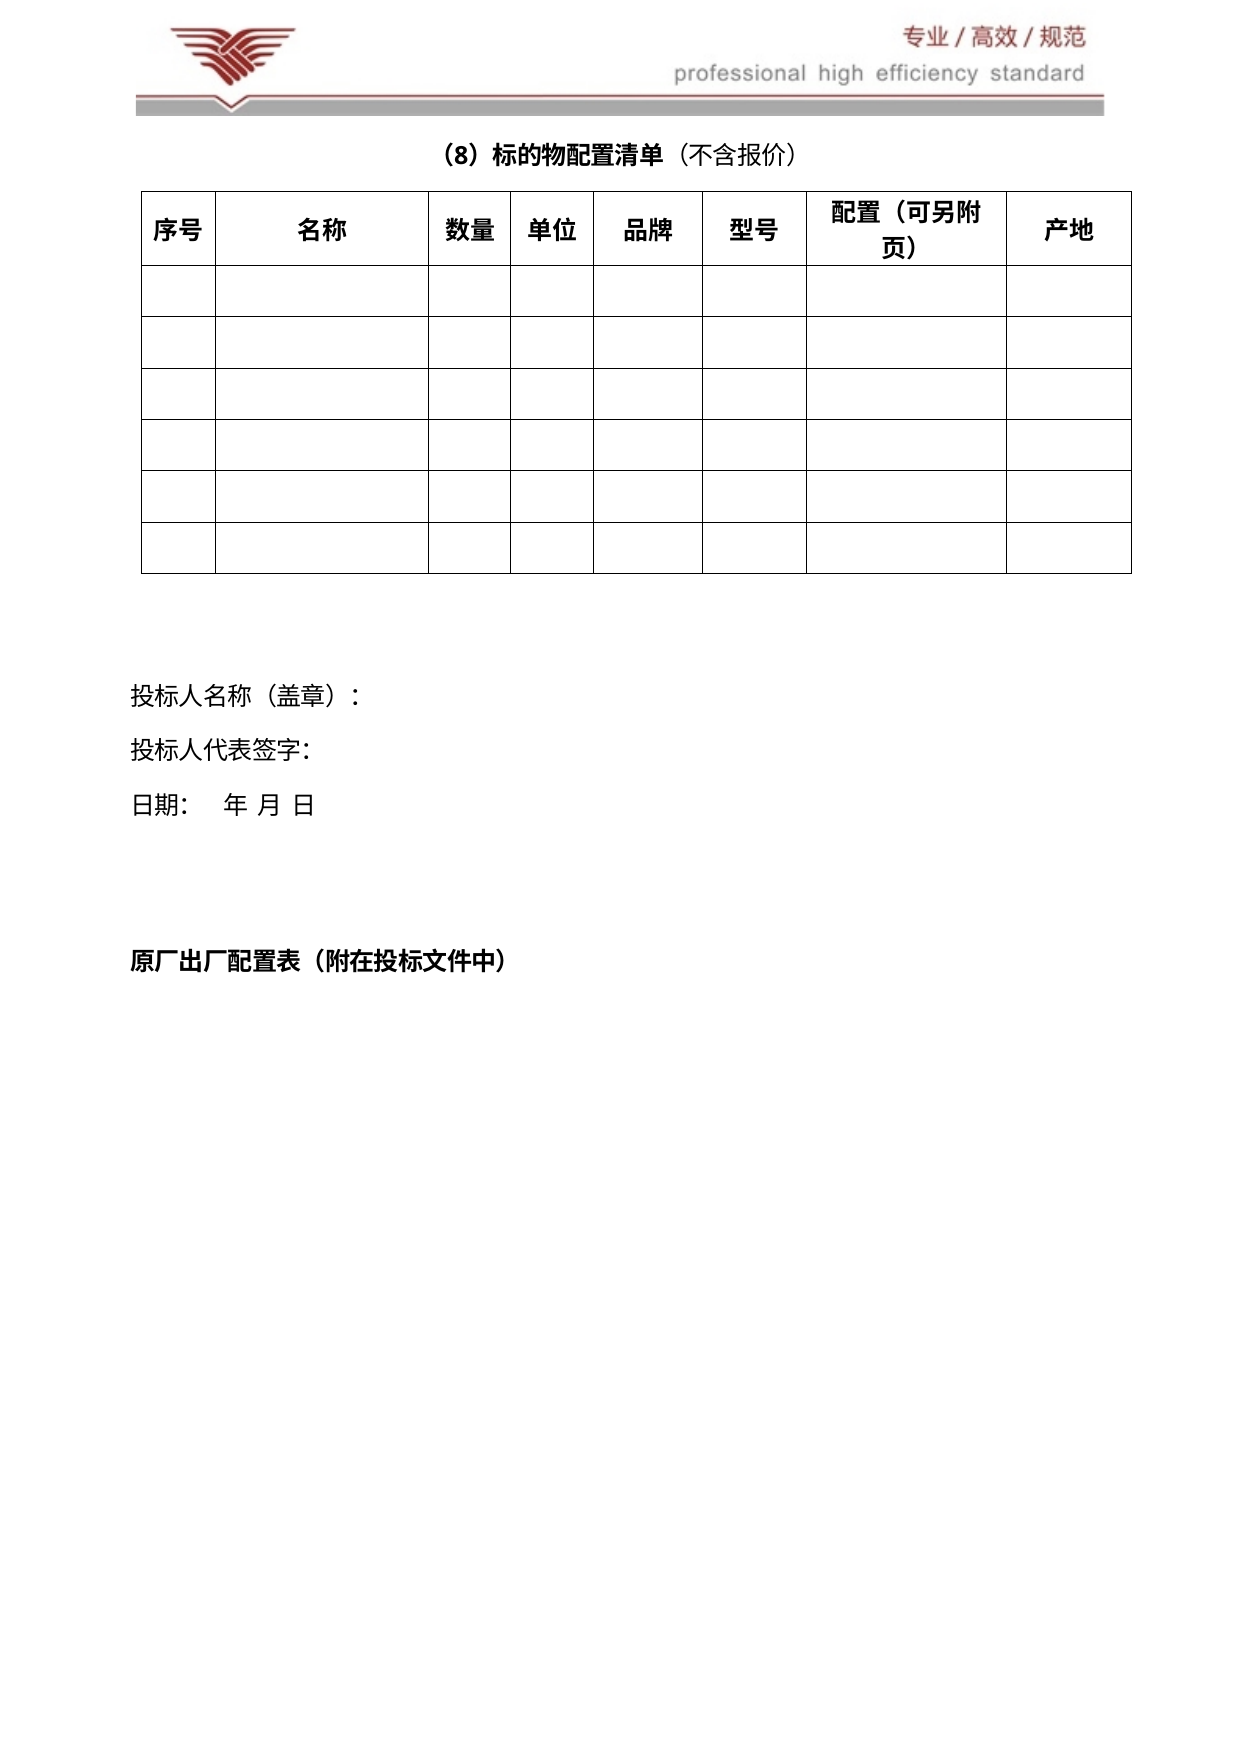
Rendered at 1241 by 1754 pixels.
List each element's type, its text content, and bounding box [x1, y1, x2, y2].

table_cell [703, 471, 806, 522]
table_cell [216, 266, 428, 316]
table_cell [594, 471, 702, 522]
table_cell [142, 471, 215, 522]
table_cell [594, 369, 702, 419]
text 投标人名称（盖章）： [130, 676, 1110, 713]
text （8）标的物配置清单（不含报价） [130, 135, 1110, 171]
table_cell [511, 369, 593, 419]
table_cell [594, 523, 702, 573]
table_cell [1007, 266, 1131, 316]
picture [135, 3, 1105, 116]
table_cell [216, 471, 428, 522]
table_cell [216, 317, 428, 367]
table_header 配置（可另附页） [807, 192, 1006, 264]
table_cell [216, 523, 428, 573]
text 原厂出厂配置表（附在投标文件中） [130, 942, 1110, 978]
table_cell [142, 420, 215, 470]
table_cell [807, 369, 1006, 419]
table_cell [511, 471, 593, 522]
table_header 型号 [703, 192, 806, 264]
table_cell [807, 420, 1006, 470]
text 日期： 年 月 日 [130, 785, 1110, 821]
table_cell [429, 369, 510, 419]
table_header 产地 [1007, 192, 1131, 264]
table_cell [594, 266, 702, 316]
table_cell [429, 266, 510, 316]
text 投标人代表签字： [130, 731, 1110, 767]
table_cell [142, 317, 215, 367]
table_cell [807, 317, 1006, 367]
table_cell [511, 420, 593, 470]
table_header 数量 [429, 192, 510, 264]
table_cell [703, 420, 806, 470]
table_cell [703, 317, 806, 367]
table_cell [594, 317, 702, 367]
table_cell [1007, 523, 1131, 573]
table_header 品牌 [594, 192, 702, 264]
table_cell [807, 523, 1006, 573]
table_cell [1007, 471, 1131, 522]
table_header 名称 [216, 192, 428, 264]
table_cell [429, 471, 510, 522]
table_header 单位 [511, 192, 593, 264]
table_cell [807, 471, 1006, 522]
table_cell [216, 420, 428, 470]
table_cell [703, 266, 806, 316]
table_cell [511, 523, 593, 573]
table_cell [429, 420, 510, 470]
table_cell [703, 523, 806, 573]
table_cell [142, 266, 215, 316]
table_cell [703, 369, 806, 419]
table_cell [807, 266, 1006, 316]
table_cell [1007, 420, 1131, 470]
table_cell [511, 317, 593, 367]
table_header 序号 [142, 192, 215, 264]
table_cell [142, 523, 215, 573]
table_cell [1007, 317, 1131, 367]
table_cell [594, 420, 702, 470]
table_cell [142, 369, 215, 419]
table_cell [429, 317, 510, 367]
table_cell [1007, 369, 1131, 419]
table_cell [216, 369, 428, 419]
table_cell [511, 266, 593, 316]
table_cell [429, 523, 510, 573]
